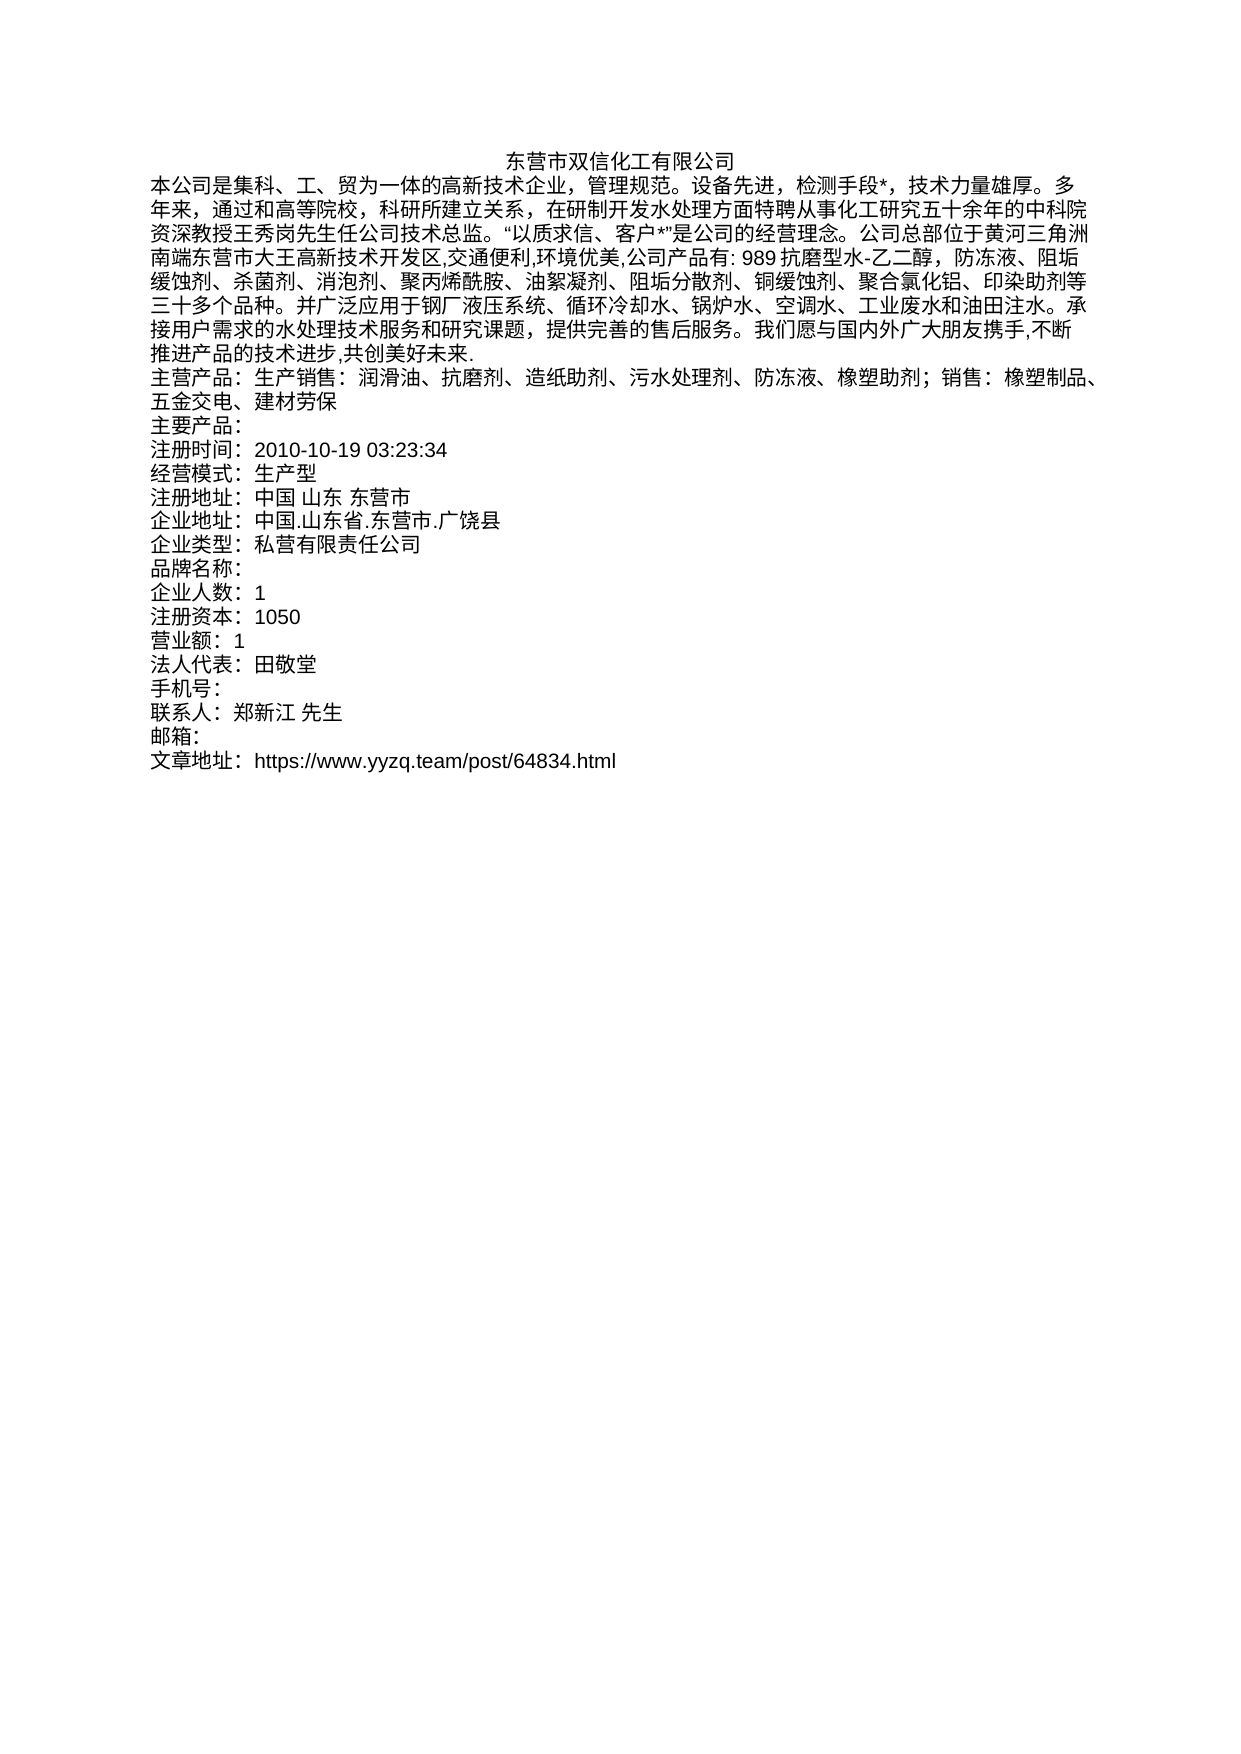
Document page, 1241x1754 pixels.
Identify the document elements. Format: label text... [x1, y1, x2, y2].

text 文章地址：https://www.yyzq.team/post/64834.html [150, 749, 1090, 773]
text 品牌名称： [150, 557, 1090, 581]
text 手机号： [150, 677, 1090, 701]
text 主营产品：生产销售：润滑油、抗磨剂、造纸助剂、污水处理剂、防冻液、橡塑助剂；销售：橡塑制品、五金交电、建材劳保 [150, 366, 1090, 413]
text 联系人：郑新江 先生 [150, 701, 1090, 725]
text 注册地址：中国 山东 东营市 [150, 485, 1090, 509]
text 经营模式：生产型 [150, 461, 1090, 485]
text 注册资本：1050 [150, 605, 1090, 629]
text 注册时间：2010-10-19 03:23:34 [150, 437, 1090, 461]
text 本公司是集科、工、贸为一体的高新技术企业，管理规范。设备先进，检测手段*，技术力量雄厚。多年来，通过和高等院校，科研所建立关系，在研制开发水处理方面特聘从事化工研究五十余年的中科院资深教授王秀岗先生任公司技术总监。“以质求信、客户*”是公司的经营理念。公司总部位于黄河三角洲南端东营市大王高新技术开发区,交通便利,环境优美,公司产品有: 989抗磨型水-乙二醇，防冻液、阻垢缓蚀剂、杀菌剂、消泡剂、聚丙烯酰胺、油絮凝剂、阻垢分散剂、铜缓蚀剂、聚合氯化铝、印染助剂等三十多个品种。并广泛应用于钢厂液压系统、循环冷却水、锅炉水、空调水、工业废水和油田注水。承接用户需求的水处理技术服务和研究课题，提供完善的售后服务。我们愿与国内外广大朋友携手,不断推进产品的技术进步,共创美好未来. [150, 174, 1090, 366]
text 营业额：1 [150, 629, 1090, 653]
text 邮箱： [150, 725, 1090, 749]
text 法人代表：田敬堂 [150, 653, 1090, 677]
text 主要产品： [150, 413, 1090, 437]
text 企业地址：中国.山东省.东营市.广饶县 [150, 509, 1090, 533]
text 企业人数：1 [150, 581, 1090, 605]
text 企业类型：私营有限责任公司 [150, 533, 1090, 557]
text 东营市双信化工有限公司 [150, 150, 1090, 174]
